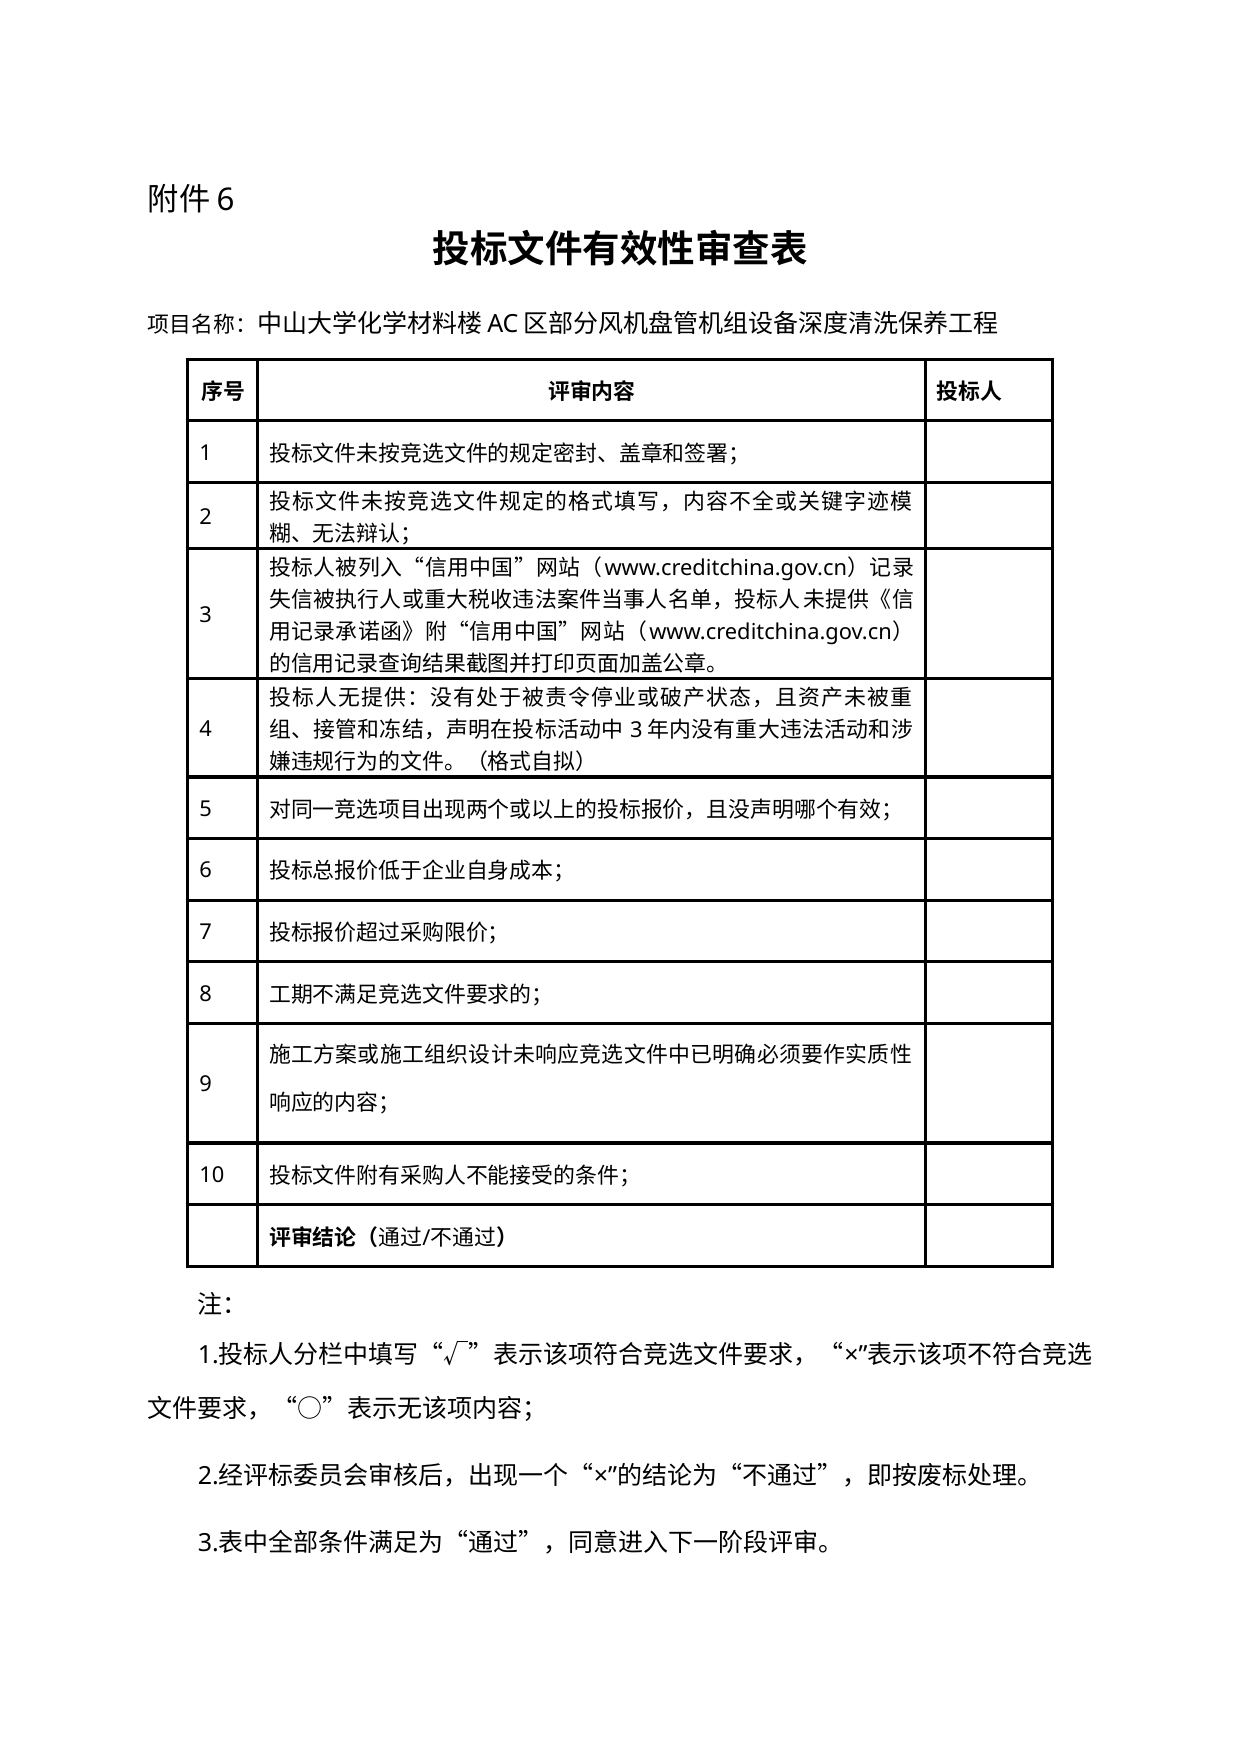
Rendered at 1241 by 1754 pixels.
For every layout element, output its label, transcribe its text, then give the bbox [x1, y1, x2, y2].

table_cell 10 [189, 1145, 256, 1203]
table_cell 投标文件附有采购人不能接受的条件； [259, 1145, 924, 1203]
table_cell [927, 840, 1051, 898]
table_cell 投标报价超过采购限价； [259, 902, 924, 960]
list 经评标委员会审核后，出现一个“×”的结论为“不通过”，即按废标处理。 [148, 1456, 1092, 1492]
table_header 投标人 [927, 361, 1051, 419]
text 项目名称：中山大学化学材料楼AC区部分风机盘管机组设备深度清洗保养工程 [148, 303, 1092, 339]
table_cell [927, 779, 1051, 837]
table_cell [927, 550, 1051, 677]
table_cell [927, 1025, 1051, 1141]
table_cell 3 [189, 550, 256, 677]
table_header 序号 [189, 361, 256, 419]
table_cell 7 [189, 902, 256, 960]
text 注： [148, 1280, 1092, 1322]
table_cell 投标人被列入“信用中国”网站（www.creditchina.gov.cn）记录失信被执行人或重大税收违法案件当事人名单，投标人未提供《信用记录承诺函》附“信用中国”网站（www.creditchina.gov.cn）的信用记录查询结果截图并打印页面加盖公章。 [259, 550, 924, 677]
table_cell 2 [189, 484, 256, 547]
table_cell 对同一竞选项目出现两个或以上的投标报价，且没声明哪个有效； [259, 779, 924, 837]
table_cell [927, 1145, 1051, 1203]
table_header 评审内容 [259, 361, 924, 419]
table_cell 4 [189, 680, 256, 775]
table_cell 5 [189, 779, 256, 837]
table_cell 8 [189, 963, 256, 1022]
table_cell 评审结论（通过/不通过） [259, 1206, 924, 1264]
table_cell 6 [189, 840, 256, 898]
list 表中全部条件满足为“通过”，同意进入下一阶段评审。 [148, 1522, 1092, 1559]
table_cell 1 [189, 422, 256, 481]
list 投标人分栏中填写“√”表示该项符合竞选文件要求，“×”表示该项不符合竞选文件要求，“○”表示无该项内容； [148, 1334, 1092, 1425]
table_cell 投标文件未按竞选文件规定的格式填写，内容不全或关键字迹模糊、无法辩认； [259, 484, 924, 547]
table_cell [189, 1206, 256, 1264]
table_cell 投标人无提供：没有处于被责令停业或破产状态，且资产未被重组、接管和冻结，声明在投标活动中3年内没有重大违法活动和涉嫌违规行为的文件。（格式自拟） [259, 680, 924, 775]
table_cell [927, 963, 1051, 1022]
text 附件6 [148, 177, 1092, 219]
table_cell 投标文件未按竞选文件的规定密封、盖章和签署； [259, 422, 924, 481]
table_cell 施工方案或施工组织设计未响应竞选文件中已明确必须要作实质性响应的内容； [259, 1025, 924, 1141]
table_cell [927, 484, 1051, 547]
table_cell [927, 1206, 1051, 1264]
table_cell [927, 422, 1051, 481]
text 投标文件有效性审查表 [148, 219, 1092, 273]
table_cell [927, 902, 1051, 960]
table_cell [927, 680, 1051, 775]
table_cell 投标总报价低于企业自身成本； [259, 840, 924, 898]
table_cell 工期不满足竞选文件要求的； [259, 963, 924, 1022]
table_cell 9 [189, 1025, 256, 1141]
